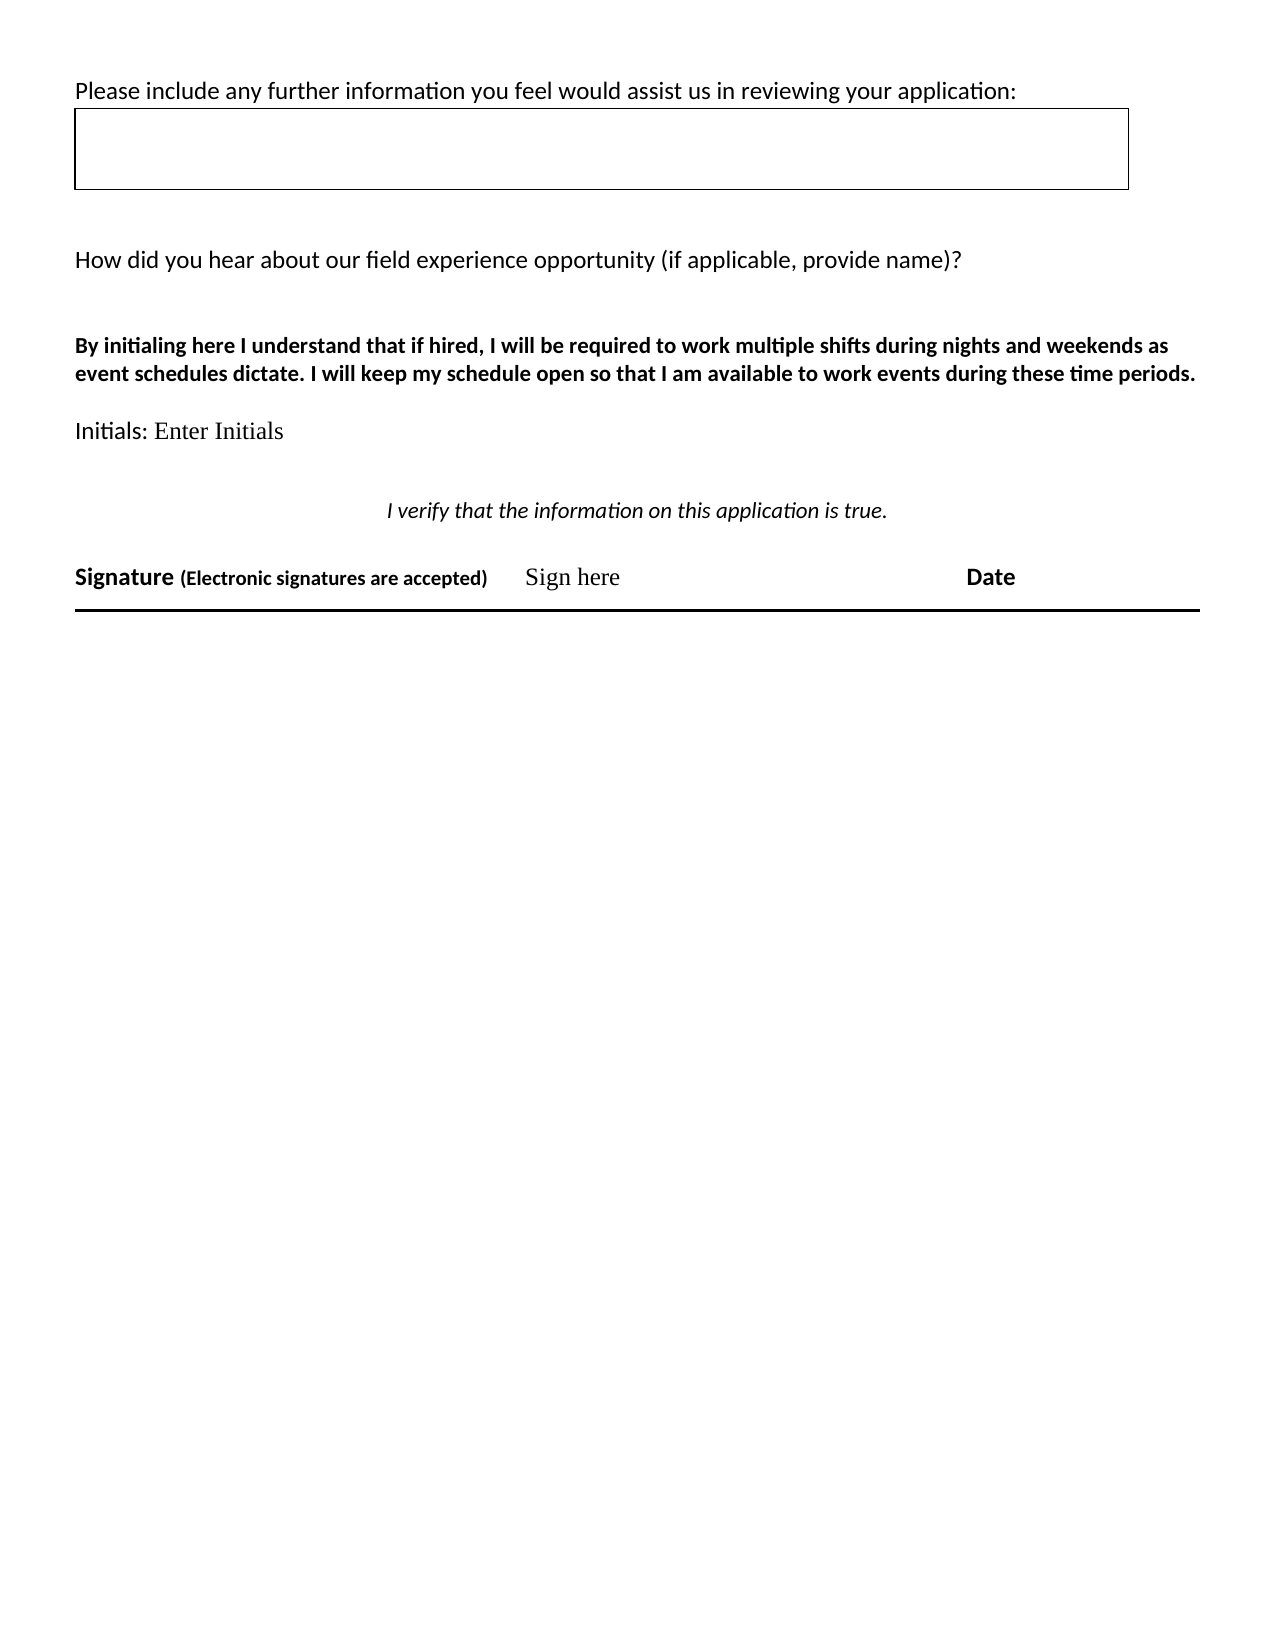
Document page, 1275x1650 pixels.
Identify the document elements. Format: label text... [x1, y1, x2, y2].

text How did you hear about our field experience opportunity (if applicable, provide name)? [75, 244, 1200, 303]
text I verify that the information on this application is true. [75, 496, 1200, 524]
text Please include any further information you feel would assist us in reviewing your application: [75, 45, 1200, 106]
text By initialing here I understand that if hired, I will be required to work multiple shifts during nights and weekends as event schedules dictate. I will keep my schedule open so that I am available to work events during these time periods. Initials: [75, 331, 1200, 446]
text Signature (Electronic signatures are accepted) Date [75, 562, 1200, 609]
